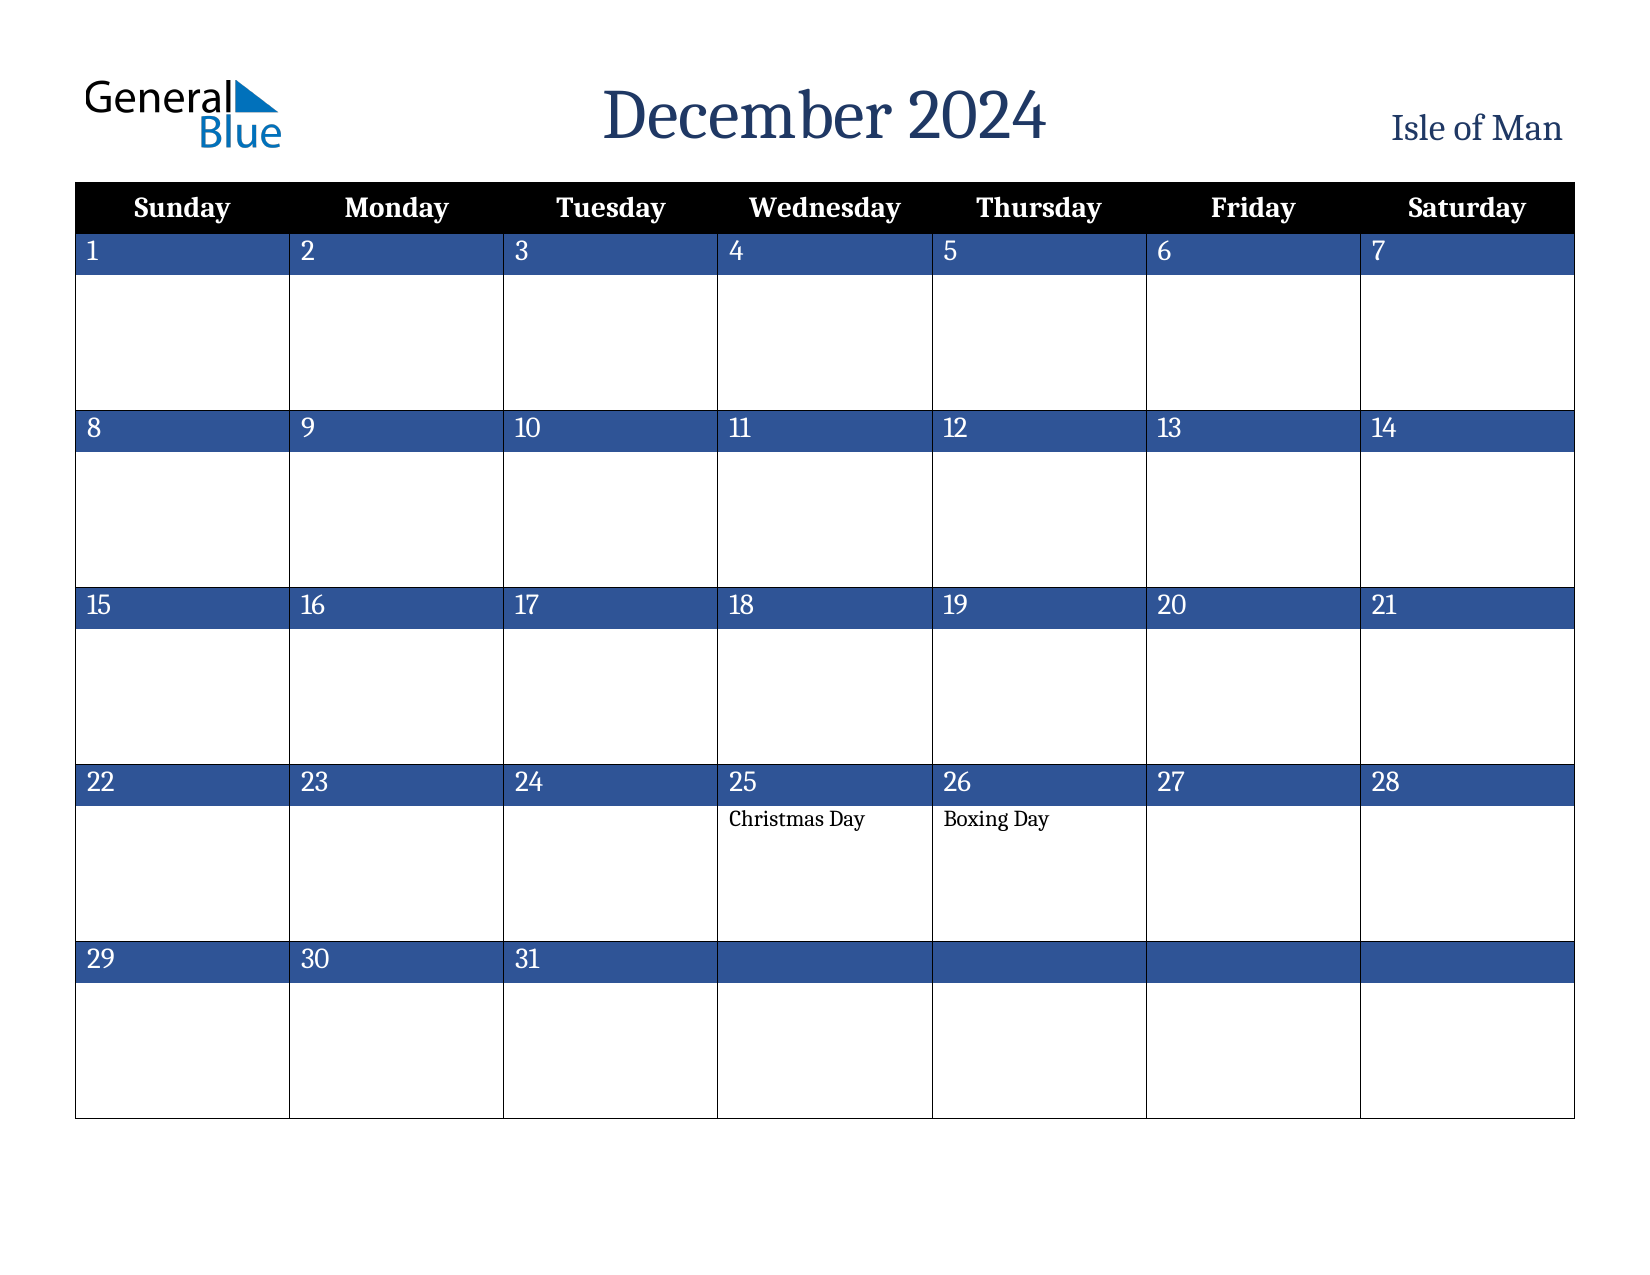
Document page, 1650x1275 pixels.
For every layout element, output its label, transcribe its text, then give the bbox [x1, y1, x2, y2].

table_cell 16 [290, 588, 503, 629]
table_cell [1147, 452, 1360, 587]
table_header Isle of Man [1146, 75, 1574, 182]
table_cell Christmas Day [718, 806, 932, 941]
table_cell [1147, 275, 1360, 410]
table_cell 6 [1147, 234, 1360, 275]
table_cell 3 [504, 234, 717, 275]
table_cell 24 [504, 765, 717, 806]
table_cell Saturday [1361, 183, 1574, 233]
table_cell 22 [76, 765, 289, 806]
table_cell 2 [290, 234, 503, 275]
table_cell [76, 629, 289, 764]
table_cell 28 [1361, 765, 1574, 806]
table_cell [76, 983, 289, 1118]
table_cell 20 [1147, 588, 1360, 629]
table_cell Tuesday [504, 183, 717, 233]
table_cell [933, 629, 1146, 764]
table_cell [933, 452, 1146, 587]
table_cell Thursday [933, 183, 1146, 233]
table_cell 5 [933, 234, 1146, 275]
table_cell [1147, 629, 1360, 764]
table_cell [290, 983, 503, 1118]
table_cell [290, 806, 503, 941]
table_cell 10 [504, 411, 717, 452]
table_cell [1147, 942, 1360, 983]
table_cell Boxing Day [933, 806, 1146, 941]
table_cell 15 [76, 588, 289, 629]
table_cell [290, 629, 503, 764]
table_cell 8 [76, 411, 289, 452]
table_cell 4 [718, 234, 932, 275]
table_cell [1147, 983, 1360, 1118]
table_cell [290, 452, 503, 587]
table_cell [76, 452, 289, 587]
table_cell [1361, 942, 1574, 983]
table_cell [504, 806, 717, 941]
table_cell 1 [76, 234, 289, 275]
table_cell 13 [1147, 411, 1360, 452]
table_cell [933, 983, 1146, 1118]
table_cell 14 [1361, 411, 1574, 452]
table_cell [718, 275, 932, 410]
table_cell 19 [933, 588, 1146, 629]
table_cell [1361, 629, 1574, 764]
table_cell [1361, 275, 1574, 410]
table_cell 25 [718, 765, 932, 806]
table_cell [76, 806, 289, 941]
table_cell 31 [504, 942, 717, 983]
table_cell [933, 942, 1146, 983]
table_cell 7 [1361, 234, 1574, 275]
table_cell 23 [290, 765, 503, 806]
table_cell Wednesday [718, 183, 932, 233]
table_cell [504, 983, 717, 1118]
table_cell [718, 983, 932, 1118]
table_cell 30 [290, 942, 503, 983]
table_cell [504, 275, 717, 410]
table_cell [718, 629, 932, 764]
table_cell 26 [933, 765, 1146, 806]
table_header [76, 75, 503, 182]
table_cell 18 [718, 588, 932, 629]
table_cell 27 [1147, 765, 1360, 806]
table_cell [718, 942, 932, 983]
table_cell 9 [290, 411, 503, 452]
table_cell Monday [290, 183, 503, 233]
table_cell [504, 452, 717, 587]
table_cell 29 [76, 942, 289, 983]
table_cell Sunday [76, 183, 289, 233]
picture [86, 80, 281, 148]
table_cell [76, 275, 289, 410]
table_cell [1361, 983, 1574, 1118]
table_cell Friday [1147, 183, 1360, 233]
table_cell 12 [933, 411, 1146, 452]
table_cell [504, 629, 717, 764]
table_cell 21 [1361, 588, 1574, 629]
table_cell [1147, 806, 1360, 941]
table_cell [718, 452, 932, 587]
table_cell 11 [718, 411, 932, 452]
table_cell [1361, 452, 1574, 587]
table_cell 17 [504, 588, 717, 629]
table_cell [1361, 806, 1574, 941]
table_cell [933, 275, 1146, 410]
table_cell [290, 275, 503, 410]
table_header December 2024 [504, 75, 1146, 182]
